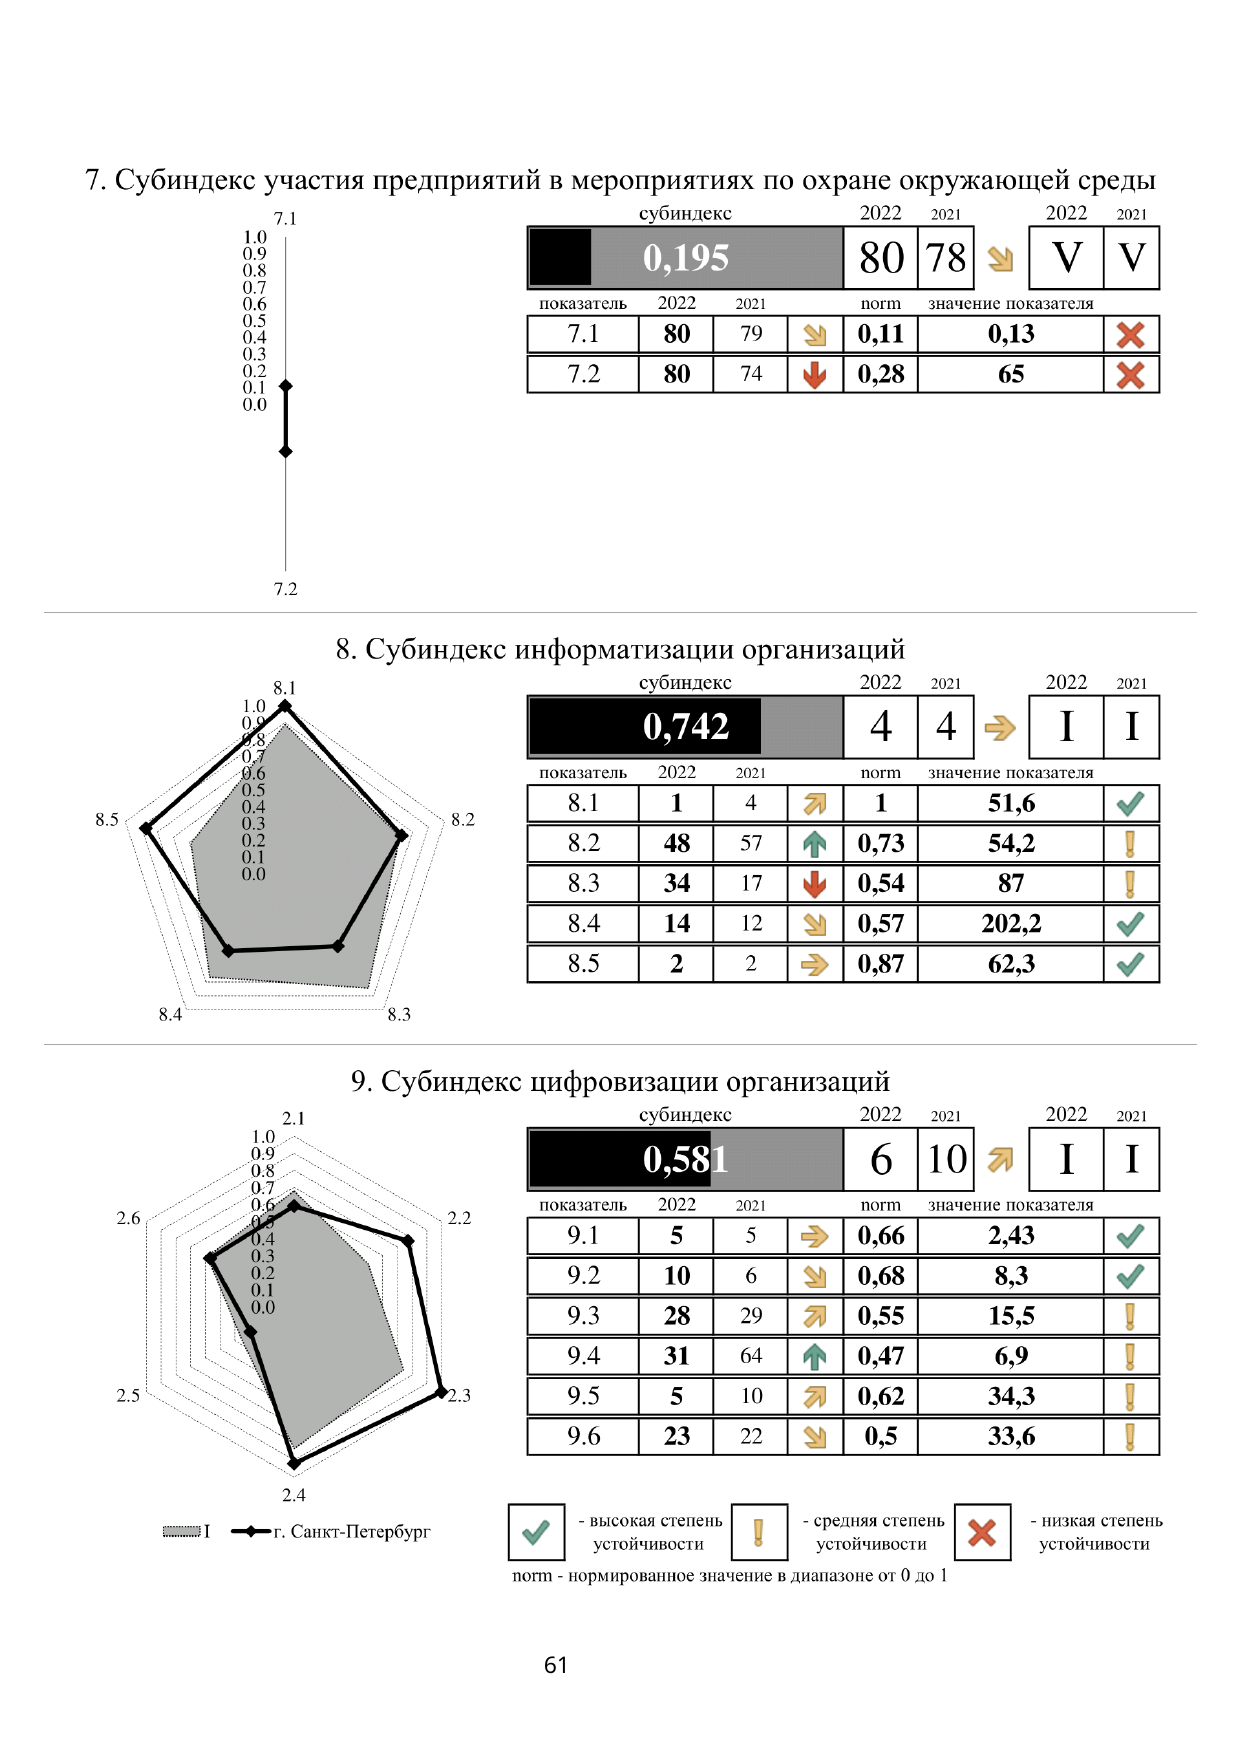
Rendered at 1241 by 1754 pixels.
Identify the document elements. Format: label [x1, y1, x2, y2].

picture [35, 118, 1205, 1632]
